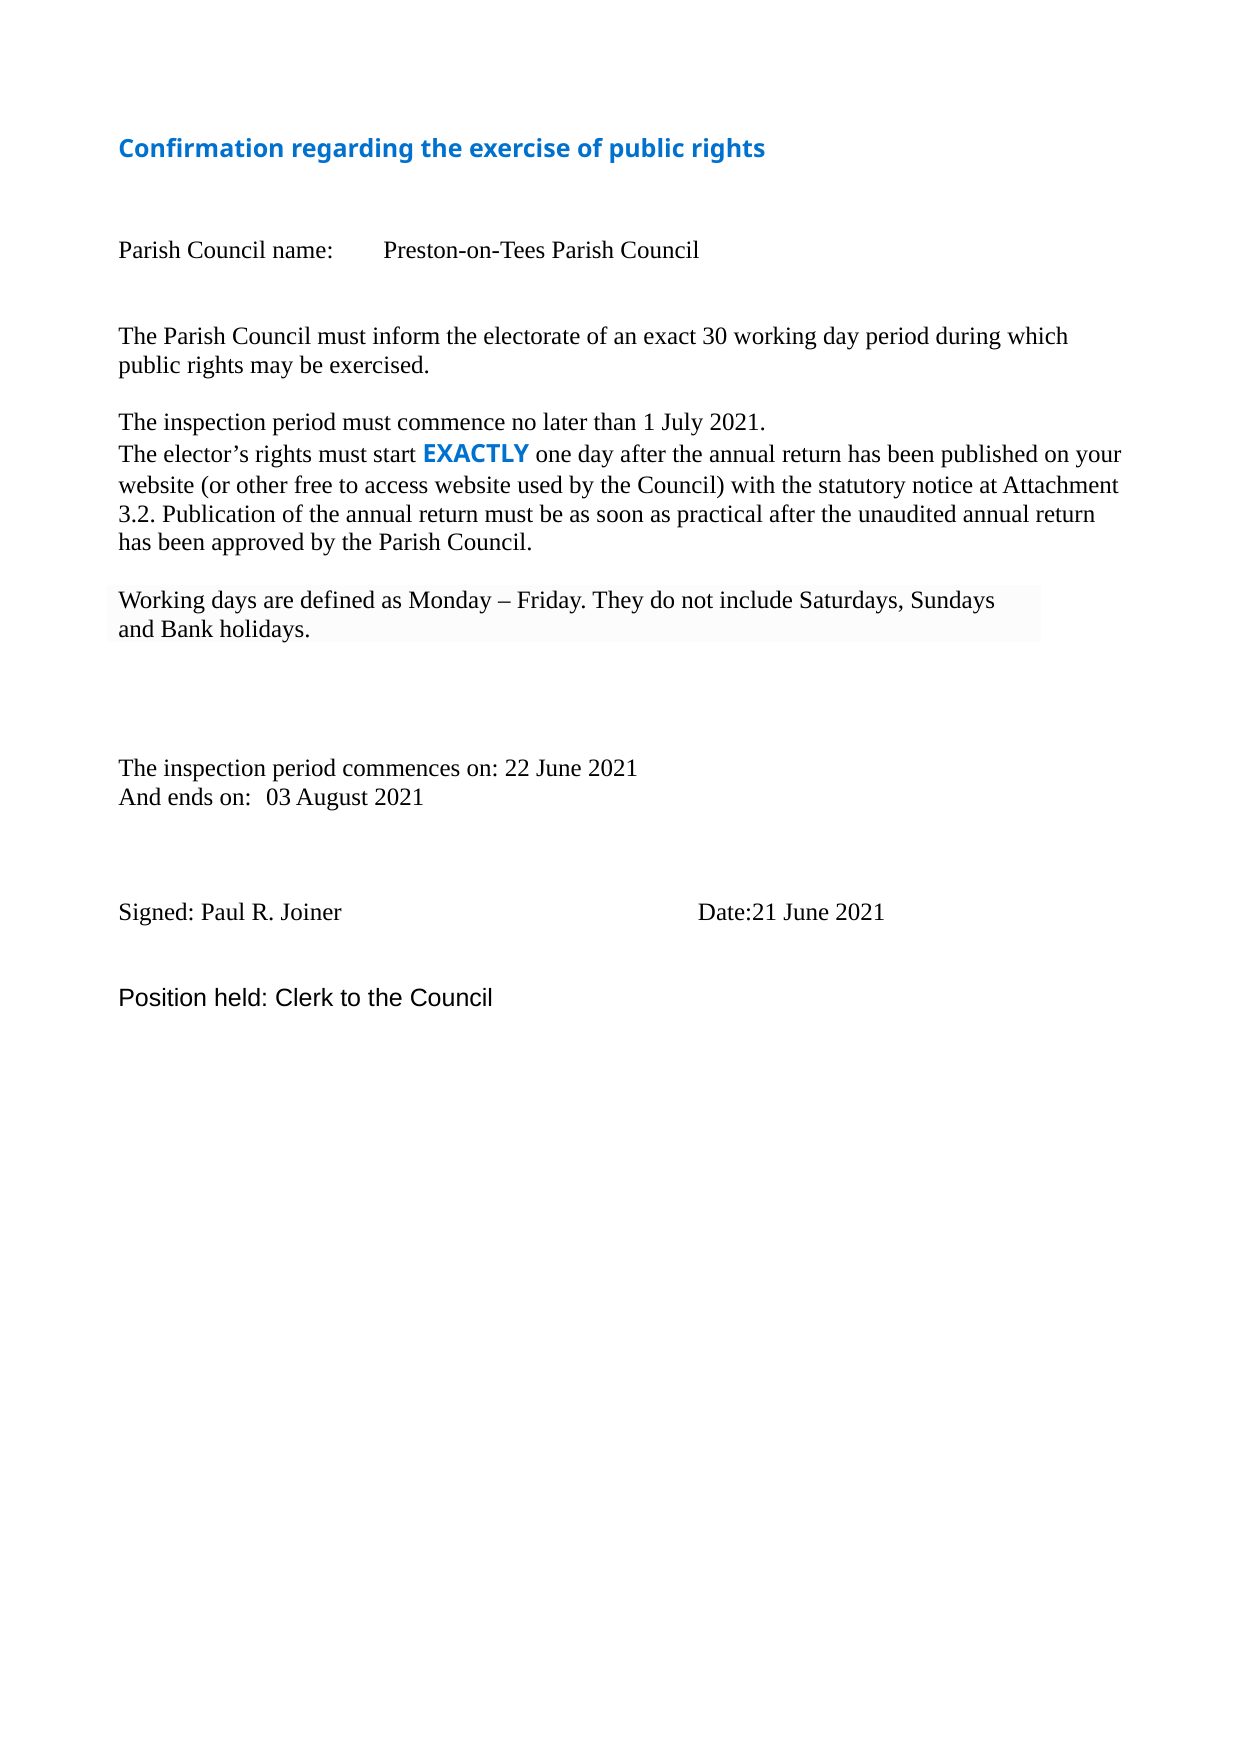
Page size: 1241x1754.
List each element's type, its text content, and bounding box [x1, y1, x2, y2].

text The Parish Council must inform the electorate of an exact 30 working day period during which public rights may be exercised. [118, 321, 1122, 378]
text Signed: Paul R. Joiner Date:21 June 2021 [118, 897, 1122, 925]
table_header Working days are defined as Monday – Friday. They do not include Saturdays, Sundays and Bank holidays. [107, 585, 1041, 642]
text The elector’s rights must start EXACTLY one day after the annual return has been published on your website (or other free to access website used by the Council) with the statutory notice at Attachment 3.2. Publication of the annual return must be as soon as practical after the unaudited annual return has been approved by the Parish Council. [118, 436, 1122, 556]
text The inspection period must commence no later than 1 July 2021. [118, 407, 1122, 436]
text Position held: Clerk to the Council [118, 983, 1122, 1012]
text And ends on: 03 August 2021 [118, 782, 1122, 810]
text Parish Council name: Preston-on-Tees Parish Council [118, 235, 1122, 263]
subtitle Confirmation regarding the exercise of public rights [118, 131, 1122, 165]
text The inspection period commences on: 22 June 2021 [118, 753, 1122, 782]
